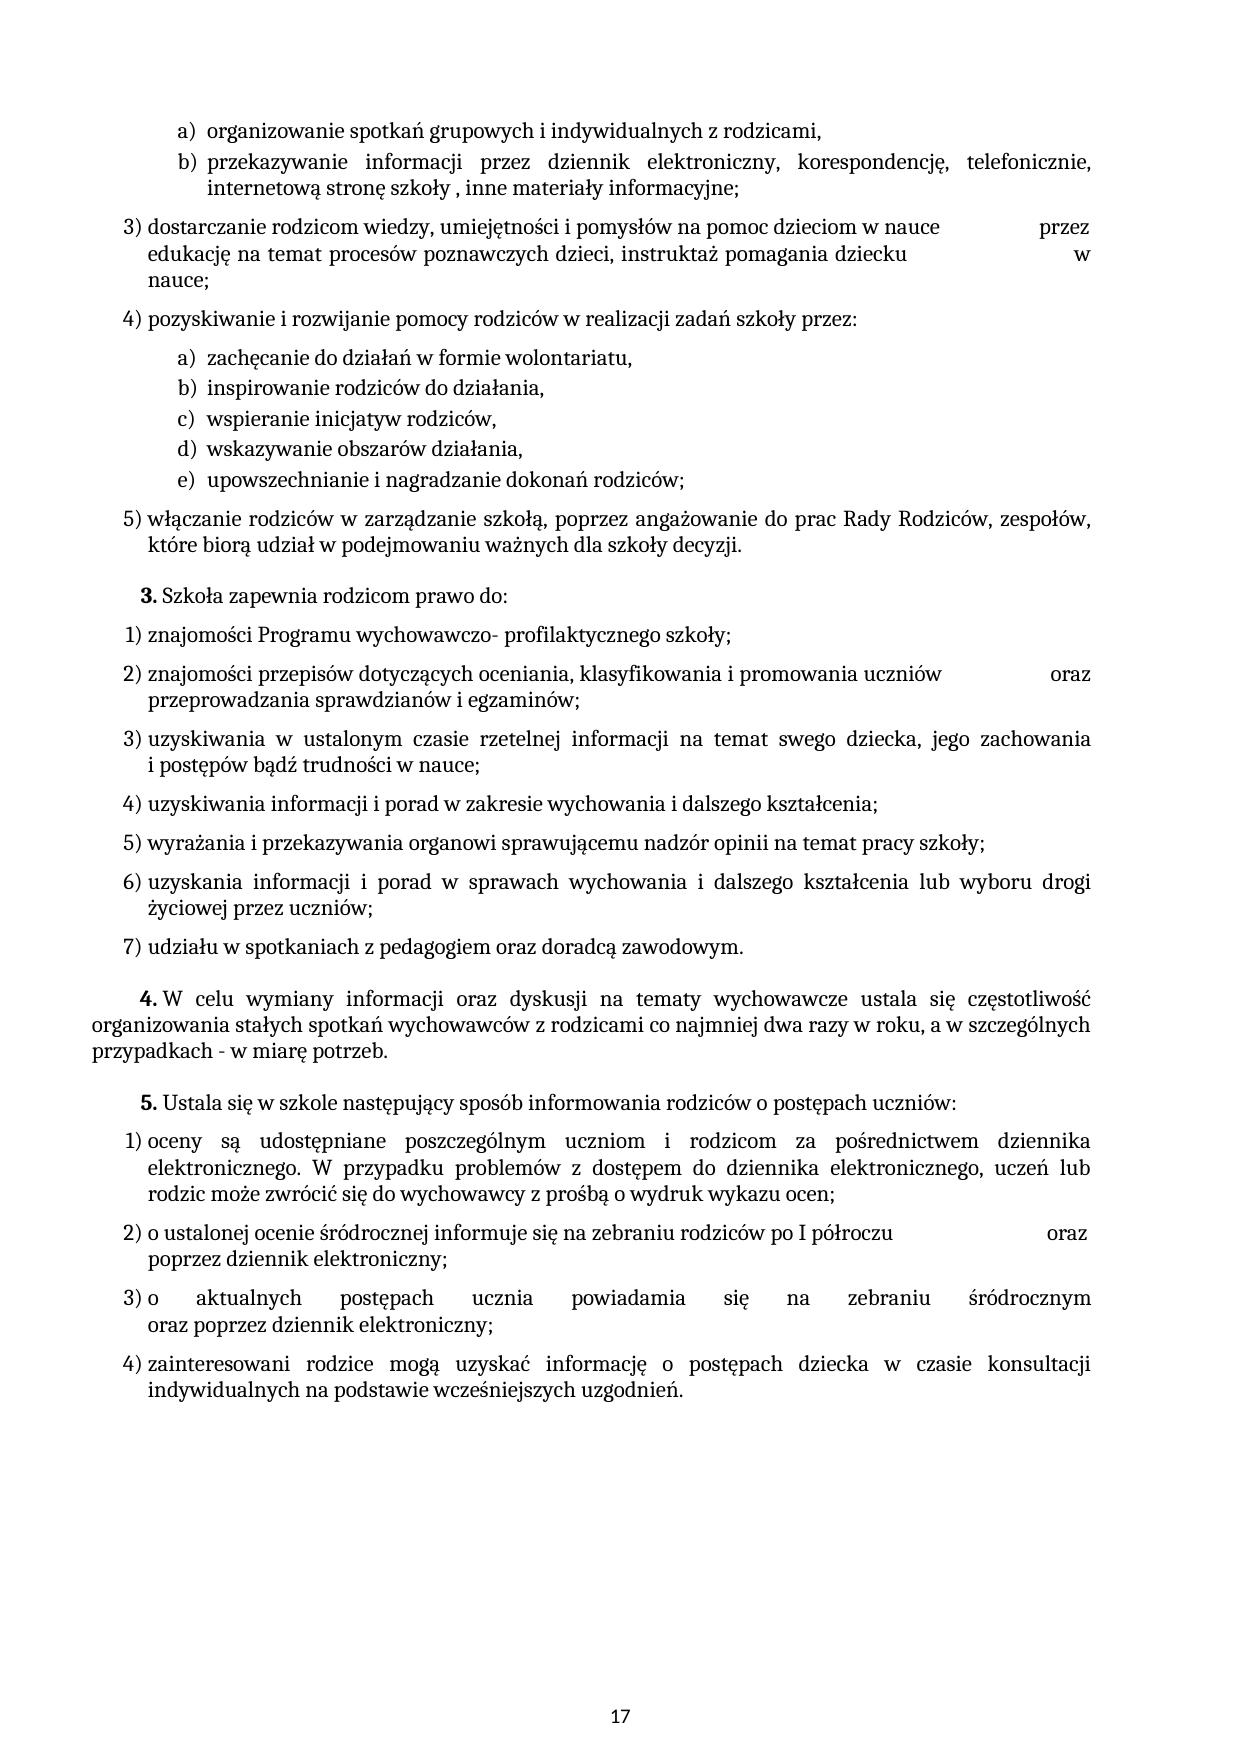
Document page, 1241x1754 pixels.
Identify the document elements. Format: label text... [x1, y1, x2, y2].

text wspieranie inicjatyw rodziców, [177, 405, 1092, 432]
text W celu wymiany informacji oraz dyskusji na tematy wychowawcze ustala się częstotliwość organizowania stałych spotkań wychowawców z rodzicami co najmniej dwa razy w roku, a w szczególnych przypadkach - w miarę potrzeb. [92, 985, 1092, 1064]
text uzyskiwania w ustalonym czasie rzetelnej informacji na temat swego dziecka, jego zachowania i postępów bądź trudności w nauce; [148, 726, 1092, 779]
text Ustala się w szkole następujący sposób informowania rodziców o postępach uczniów: [92, 1089, 1092, 1116]
list zachęcanie do działań w formie wolontariatu, [177, 344, 1092, 371]
text oceny są udostępniane poszczególnym uczniom i rodzicom za pośrednictwem dziennika elektronicznego. W przypadku problemów z dostępem do dziennika elektronicznego, uczeń lub rodzic może zwrócić się do wychowawcy z prośbą o wydruk wykazu ocen; [148, 1128, 1092, 1207]
text wskazywanie obszarów działania, [177, 436, 1092, 462]
text o ustalonej ocenie śródrocznej informuje się na zebraniu rodziców po I półroczu oraz poprzez dziennik elektroniczny; [148, 1220, 1092, 1273]
text zainteresowani rodzice mogą uzyskać informację o postępach dziecka w czasie konsultacji indywidualnych na podstawie wcześniejszych uzgodnień. [148, 1350, 1092, 1403]
text o aktualnych postępach ucznia powiadamia się na zebraniu śródrocznym oraz poprzez dziennik elektroniczny; [148, 1285, 1092, 1338]
text pozyskiwanie i rozwijanie pomocy rodziców w realizacji zadań szkoły przez: [148, 306, 1092, 332]
text wyrażania i przekazywania organowi sprawującemu nadzór opinii na temat pracy szkoły; [148, 830, 1092, 856]
text uzyskiwania informacji i porad w zakresie wychowania i dalszego kształcenia; [148, 791, 1092, 817]
text uzyskania informacji i porad w sprawach wychowania i dalszego kształcenia lub wyboru drogi życiowej przez uczniów; [148, 869, 1092, 922]
text udziału w spotkaniach z pedagogiem oraz doradcą zawodowym. [148, 934, 1092, 960]
text Szkoła zapewnia rodzicom prawo do: [92, 583, 1092, 609]
text upowszechnianie i nagradzanie dokonań rodziców; [177, 466, 1092, 493]
text inspirowanie rodziców do działania, [177, 375, 1092, 401]
text przekazywanie informacji przez dziennik elektroniczny, korespondencję, telefonicznie, internetową stronę szkoły , inne materiały informacyjne; [177, 149, 1092, 201]
text znajomości Programu wychowawczo- profilaktycznego szkoły; [148, 622, 1092, 648]
text włączanie rodziców w zarządzanie szkołą, poprzez angażowanie do prac Rady Rodziców, zespołów, które biorą udział w podejmowaniu ważnych dla szkoły decyzji. [148, 505, 1092, 558]
text organizowanie spotkań grupowych i indywidualnych z rodzicami, [177, 118, 1092, 144]
text dostarczanie rodzicom wiedzy, umiejętności i pomysłów na pomoc dzieciom w nauce przez edukację na temat procesów poznawczych dzieci, instruktaż pomagania dziecku w nauce; [148, 214, 1092, 293]
text znajomości przepisów dotyczących oceniania, klasyfikowania i promowania uczniów oraz przeprowadzania sprawdzianów i egzaminów; [148, 661, 1092, 713]
